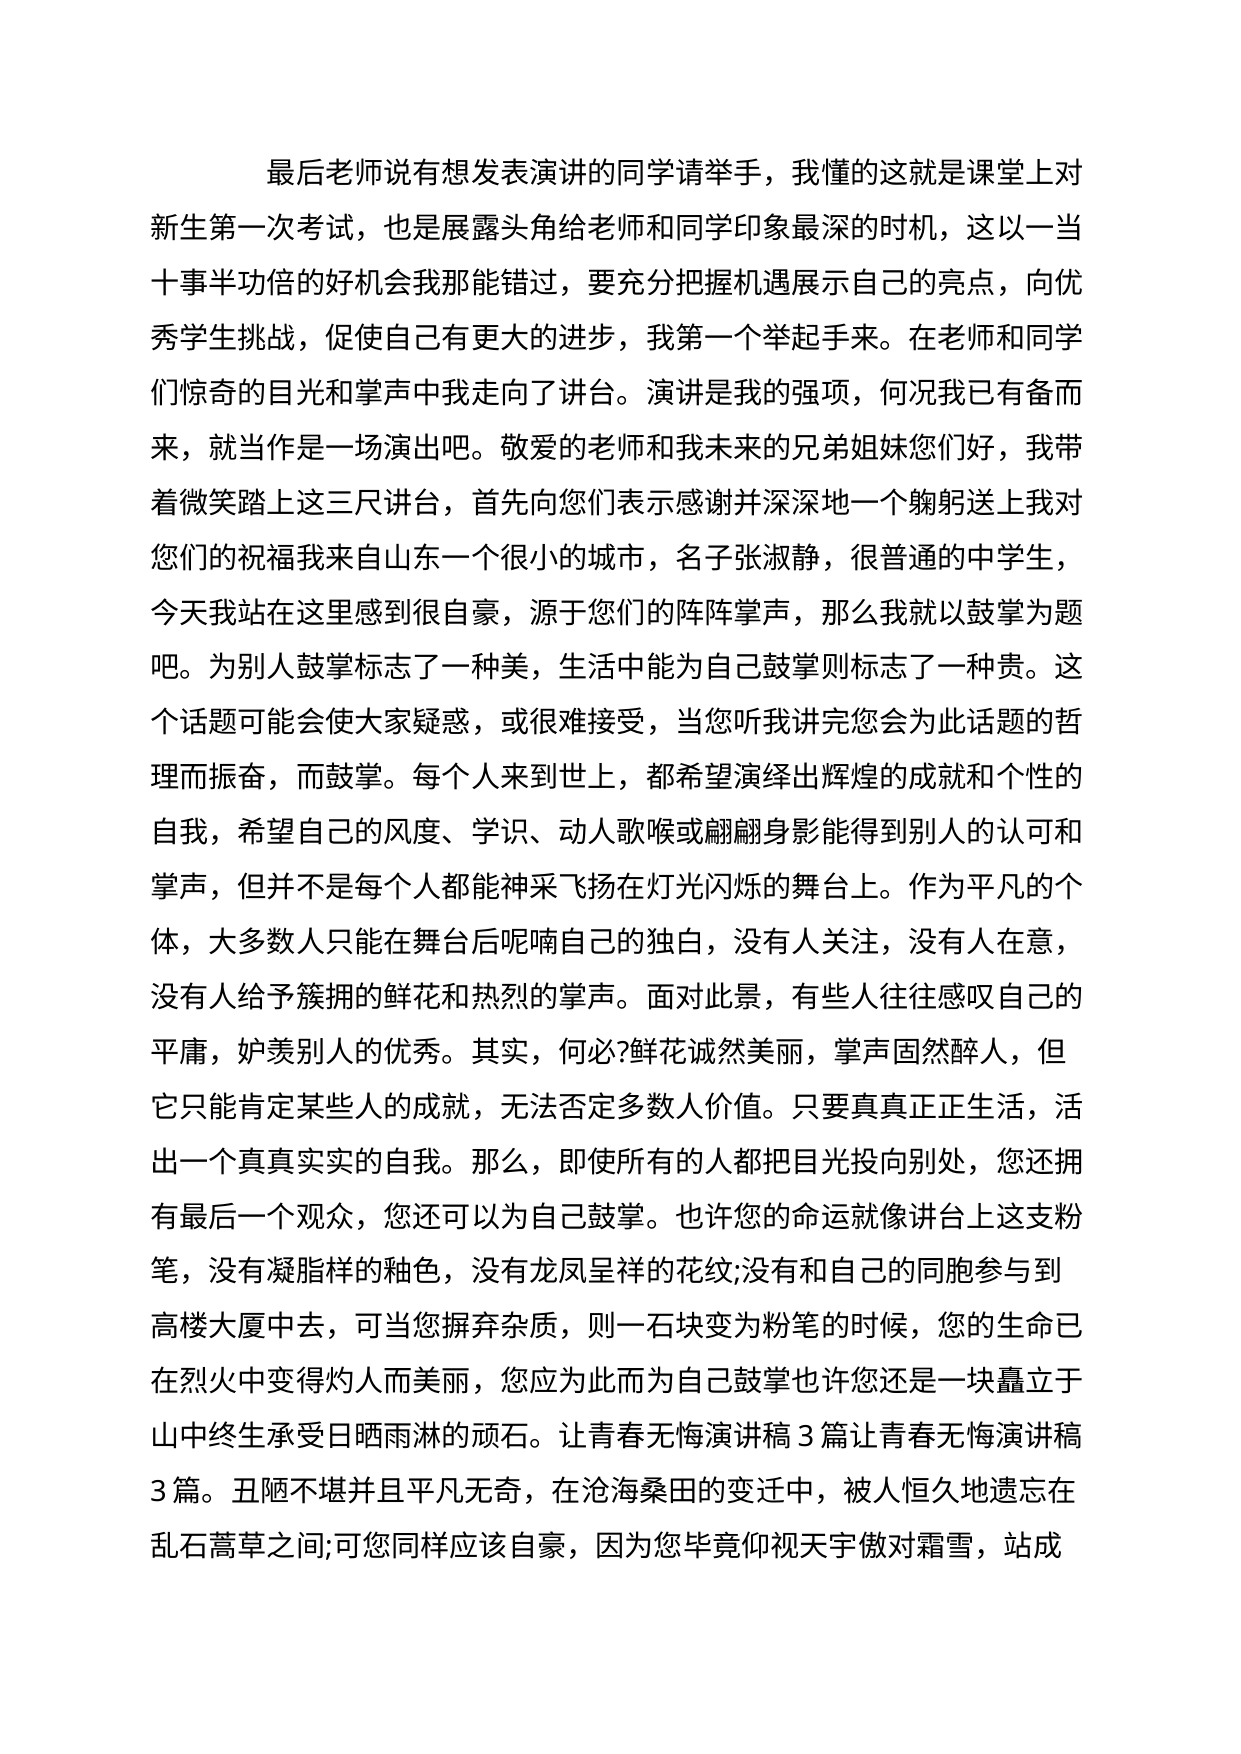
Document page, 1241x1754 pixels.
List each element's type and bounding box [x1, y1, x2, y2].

text [150, 150, 1090, 1565]
